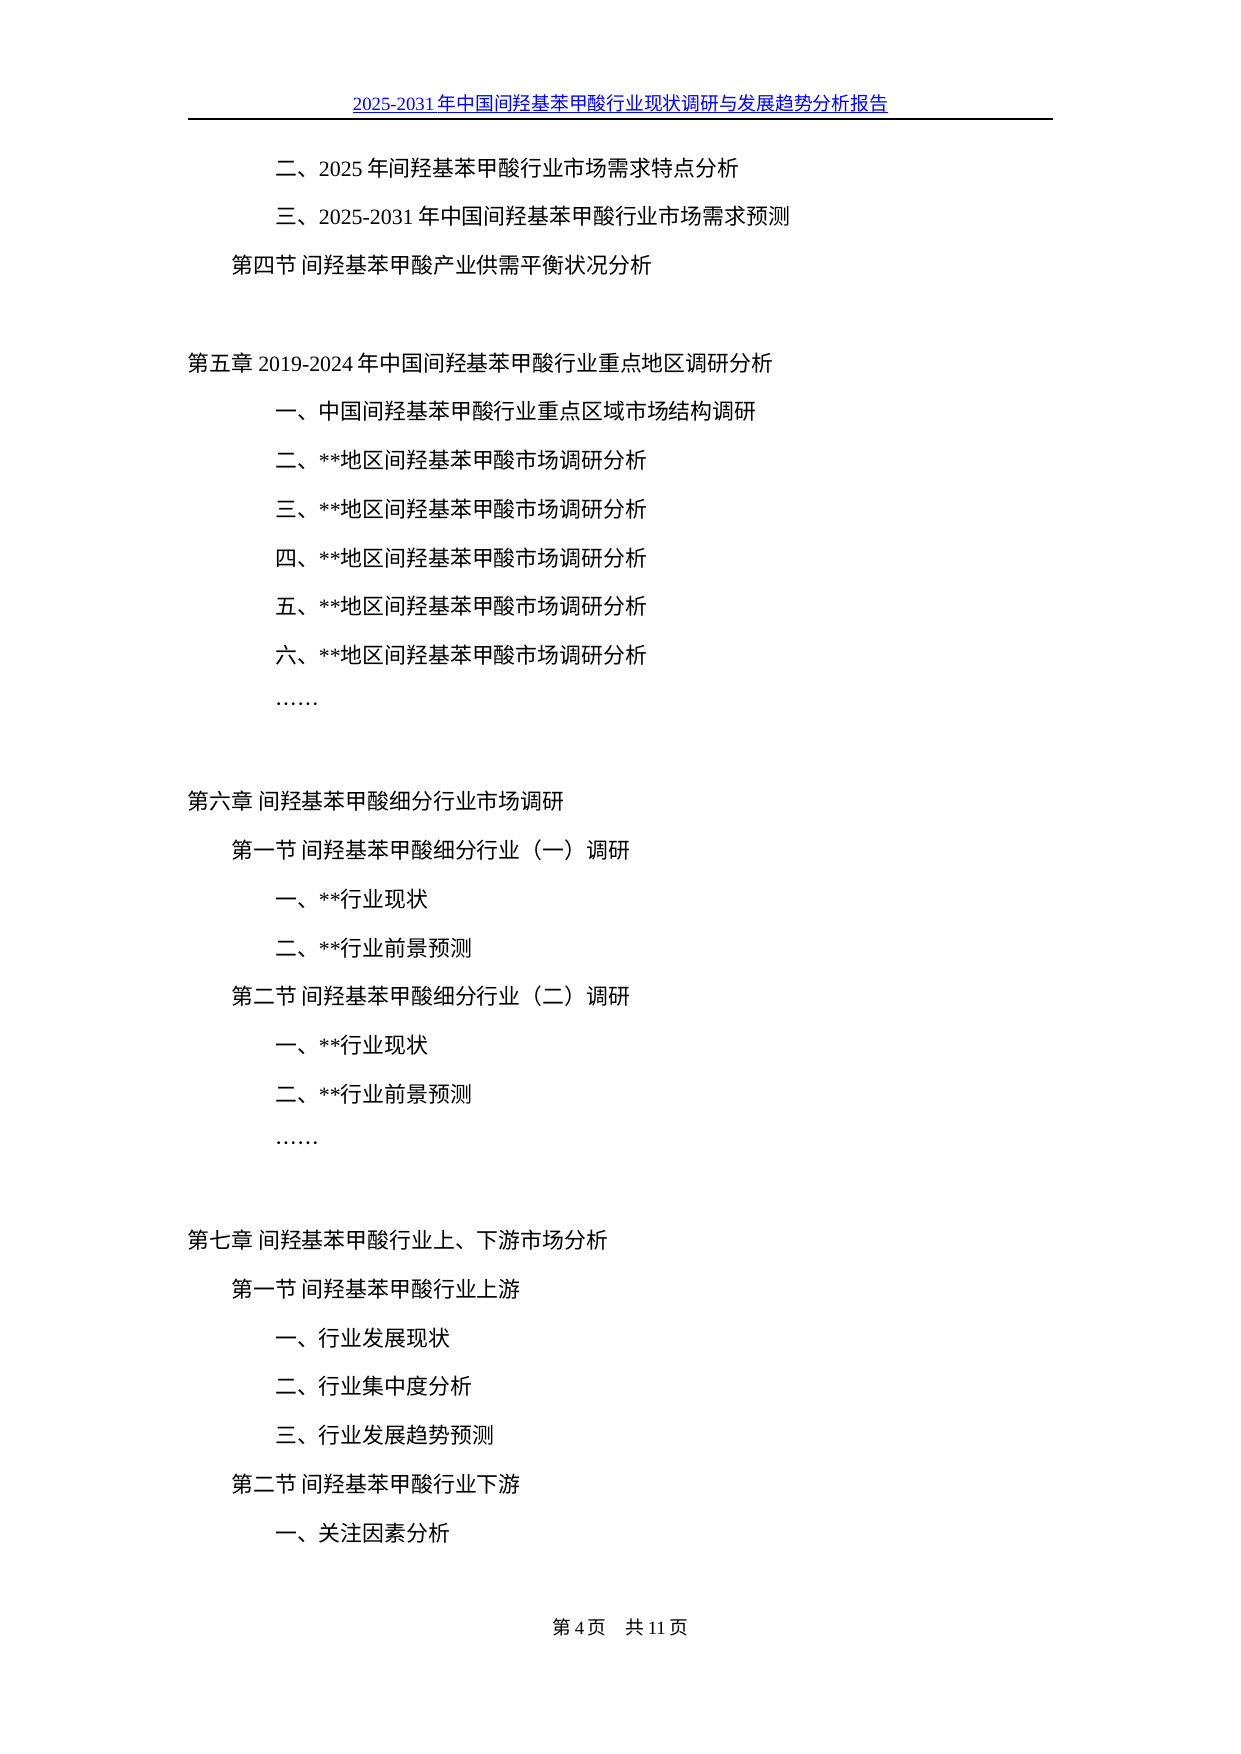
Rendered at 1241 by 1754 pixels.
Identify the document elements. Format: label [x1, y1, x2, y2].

text [187, 150, 1053, 1548]
